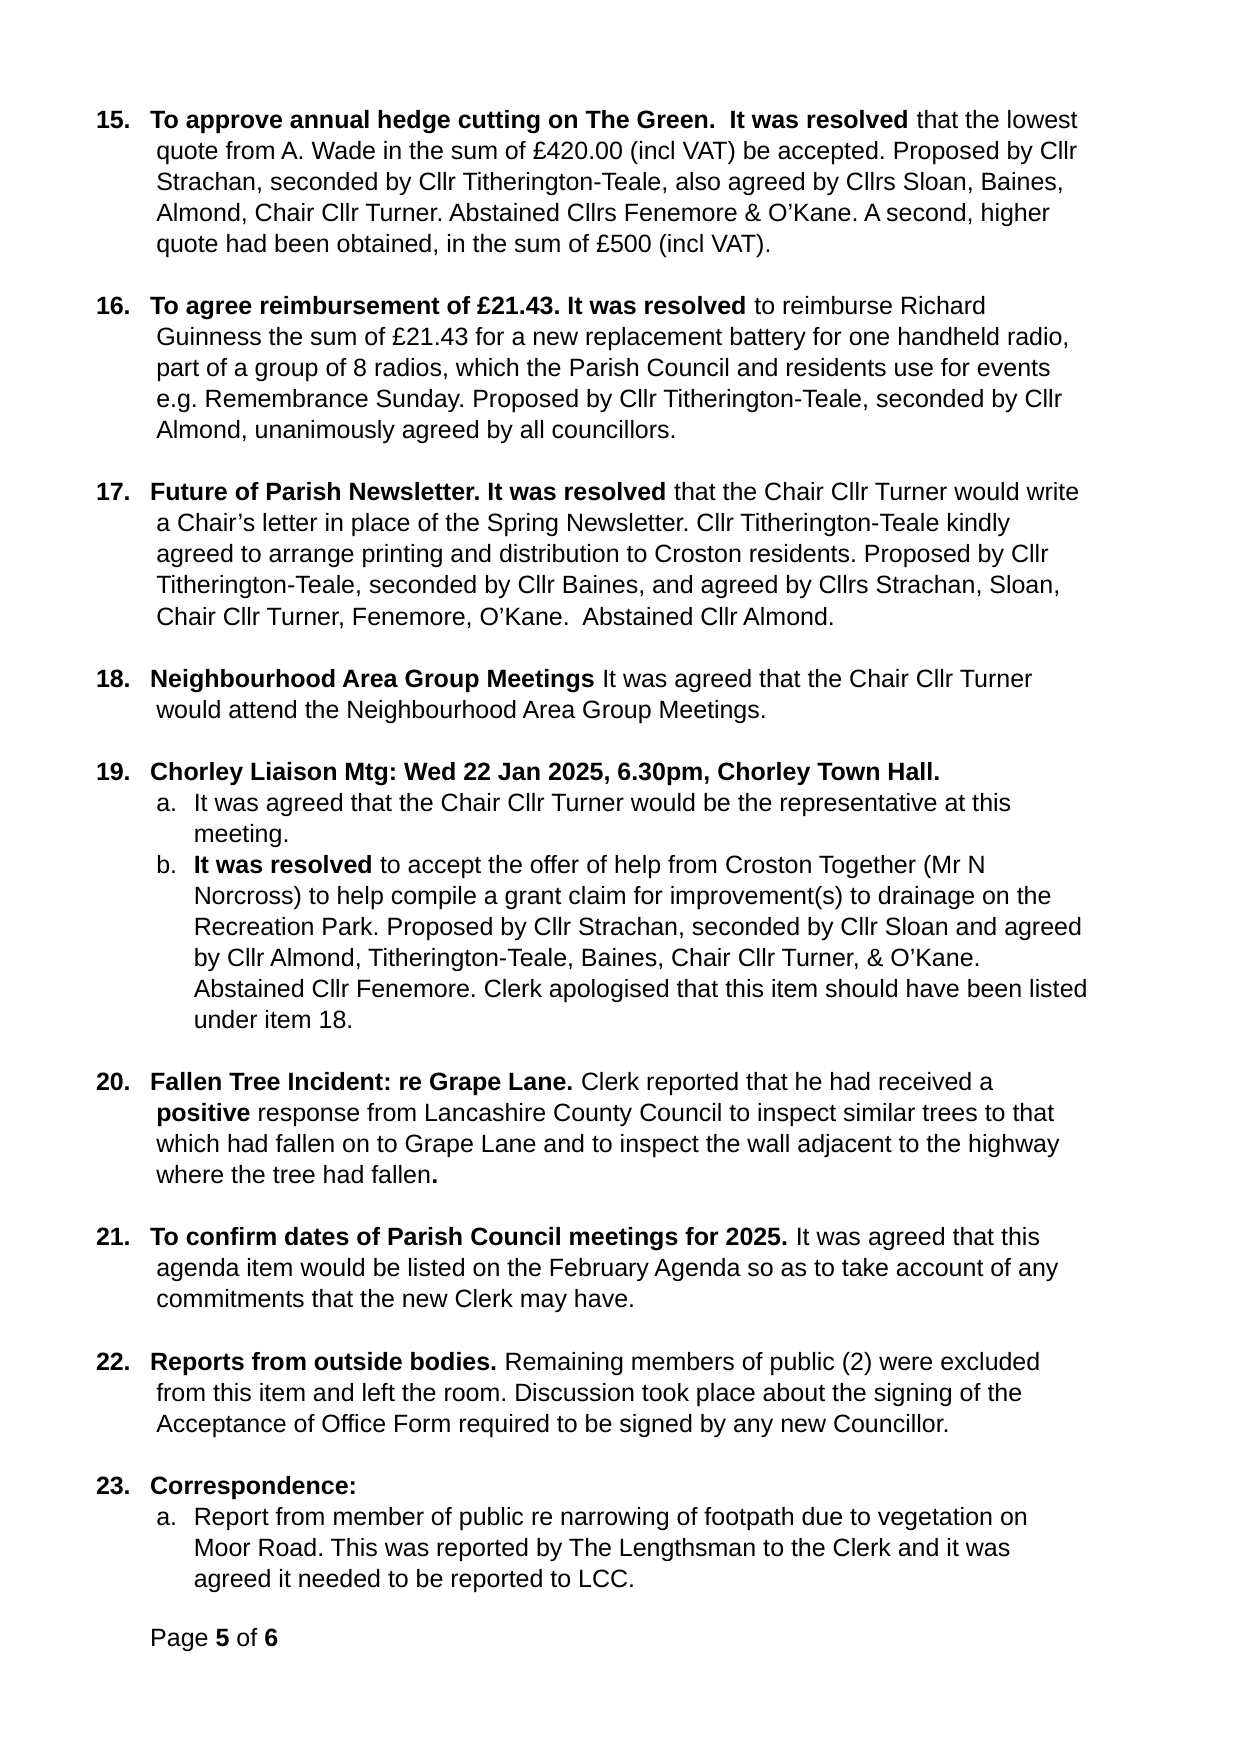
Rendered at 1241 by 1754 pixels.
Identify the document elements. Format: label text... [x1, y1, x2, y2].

list To approve annual hedge cutting on The Green. It was resolved that the lowest quote from A. Wade in the sum of £420.00 (incl VAT) be accepted. Proposed by Cllr Strachan, seconded by Cllr Titherington-Teale, also agreed by Cllrs Sloan, Baines, Almond, Chair Cllr Turner. Abstained Cllrs Fenemore & O’Kane. A second, higher quote had been obtained, in the sum of £500 (incl VAT). [96, 105, 1090, 258]
list Report from member of public re narrowing of footpath due to vegetation on Moor Road. This was reported by The Lengthsman to the Clerk and it was agreed it needed to be reported to LCC. [156, 1502, 1090, 1593]
list Neighbourhood Area Group Meetings It was agreed that the Chair Cllr Turner would attend the Neighbourhood Area Group Meetings. [96, 664, 1090, 723]
list Fallen Tree Incident: re Grape Lane. Clerk reported that he had received a positive response from Lancashire County Council to inspect similar trees to that which had fallen on to Grape Lane and to inspect the wall adjacent to the highway where the tree had fallen. [96, 1067, 1090, 1189]
list Correspondence: [96, 1471, 1090, 1499]
list Future of Parish Newsletter. It was resolved that the Chair Cllr Turner would write a Chair’s letter in place of the Spring Newsletter. Cllr Titherington-Teale kindly agreed to arrange printing and distribution to Croston residents. Proposed by Cllr Titherington-Teale, seconded by Cllr Baines, and agreed by Cllrs Strachan, Sloan, Chair Cllr Turner, Fenemore, O’Kane. Abstained Cllr Almond. [96, 477, 1090, 630]
list To confirm dates of Parish Council meetings for 2025. It was agreed that this agenda item would be listed on the February Agenda so as to take account of any commitments that the new Clerk may have. [96, 1222, 1090, 1313]
list It was resolved to accept the offer of help from Croston Together (Mr N Norcross) to help compile a grant claim for improvement(s) to drainage on the Recreation Park. Proposed by Cllr Strachan, seconded by Cllr Sloan and agreed by Cllr Almond, Titherington-Teale, Baines, Chair Cllr Turner, & O’Kane. Abstained Cllr Fenemore. Clerk apologised that this item should have been listed under item 18. [156, 850, 1090, 1034]
list Chorley Liaison Mtg: Wed 22 Jan 2025, 6.30pm, Chorley Town Hall. [96, 757, 1090, 786]
list It was agreed that the Chair Cllr Turner would be the representative at this meeting. [156, 788, 1090, 848]
list Reports from outside bodies. Remaining members of public (2) were excluded from this item and left the room. Discussion took place about the signing of the Acceptance of Office Form required to be signed by any new Councillor. [96, 1347, 1090, 1437]
list To agree reimbursement of £21.43. It was resolved to reimburse Richard Guinness the sum of £21.43 for a new replacement battery for one handheld radio, part of a group of 8 radios, which the Parish Council and residents use for events e.g. Remembrance Sunday. Proposed by Cllr Titherington-Teale, seconded by Cllr Almond, unanimously agreed by all councillors. [96, 291, 1090, 444]
